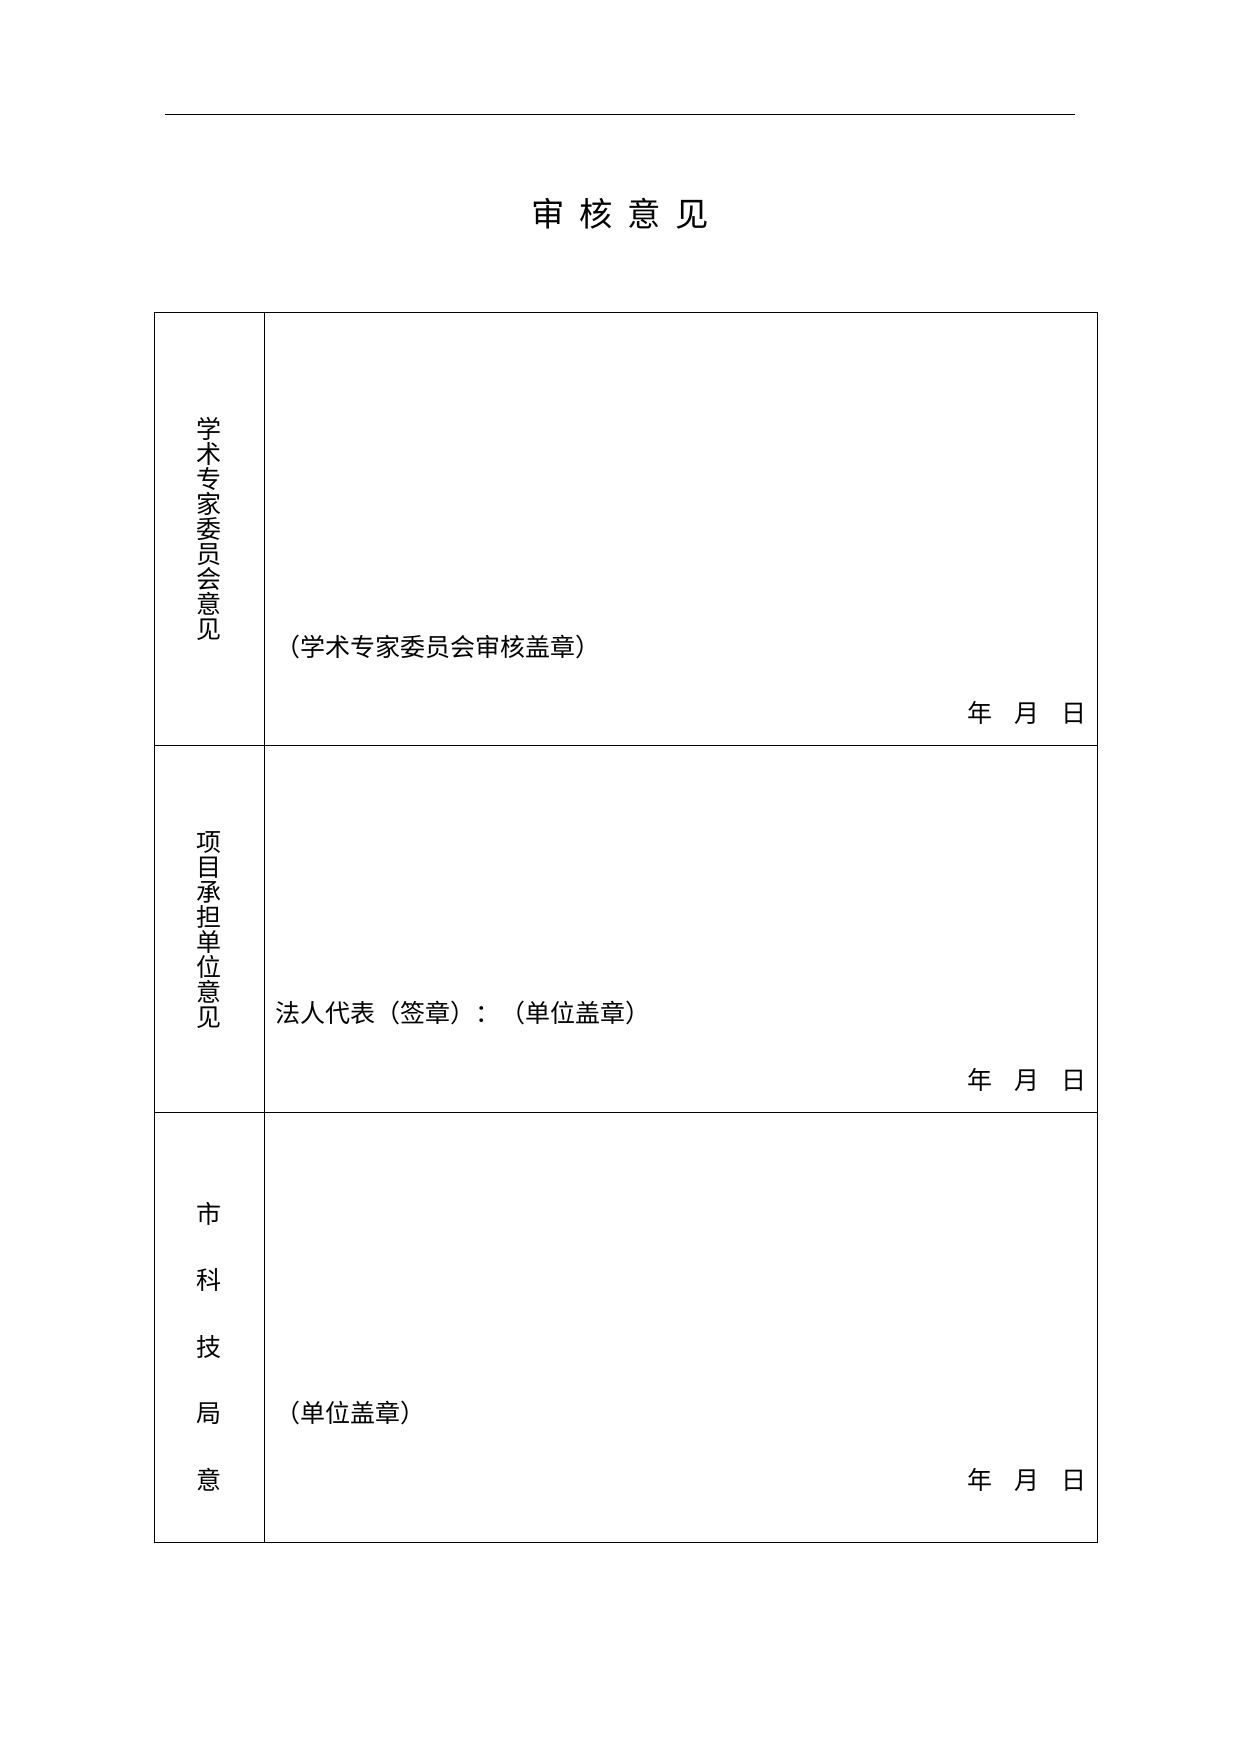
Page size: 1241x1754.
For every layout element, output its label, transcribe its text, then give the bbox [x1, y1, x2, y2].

table_cell （单位盖章） 年 月 日 [265, 1113, 1097, 1542]
table_cell 市 科 技 局 意 见 [155, 1113, 264, 1542]
table_cell 法人代表（签章）：（单位盖章） 年 月 日 [265, 746, 1097, 1112]
table_header 学术专家委员会意见 [155, 313, 264, 745]
text 审 核 意 见 [165, 179, 1075, 246]
table_header （学术专家委员会审核盖章） 年 月 日 [265, 313, 1097, 745]
table_cell 项目承担单位意见 [155, 746, 264, 1112]
